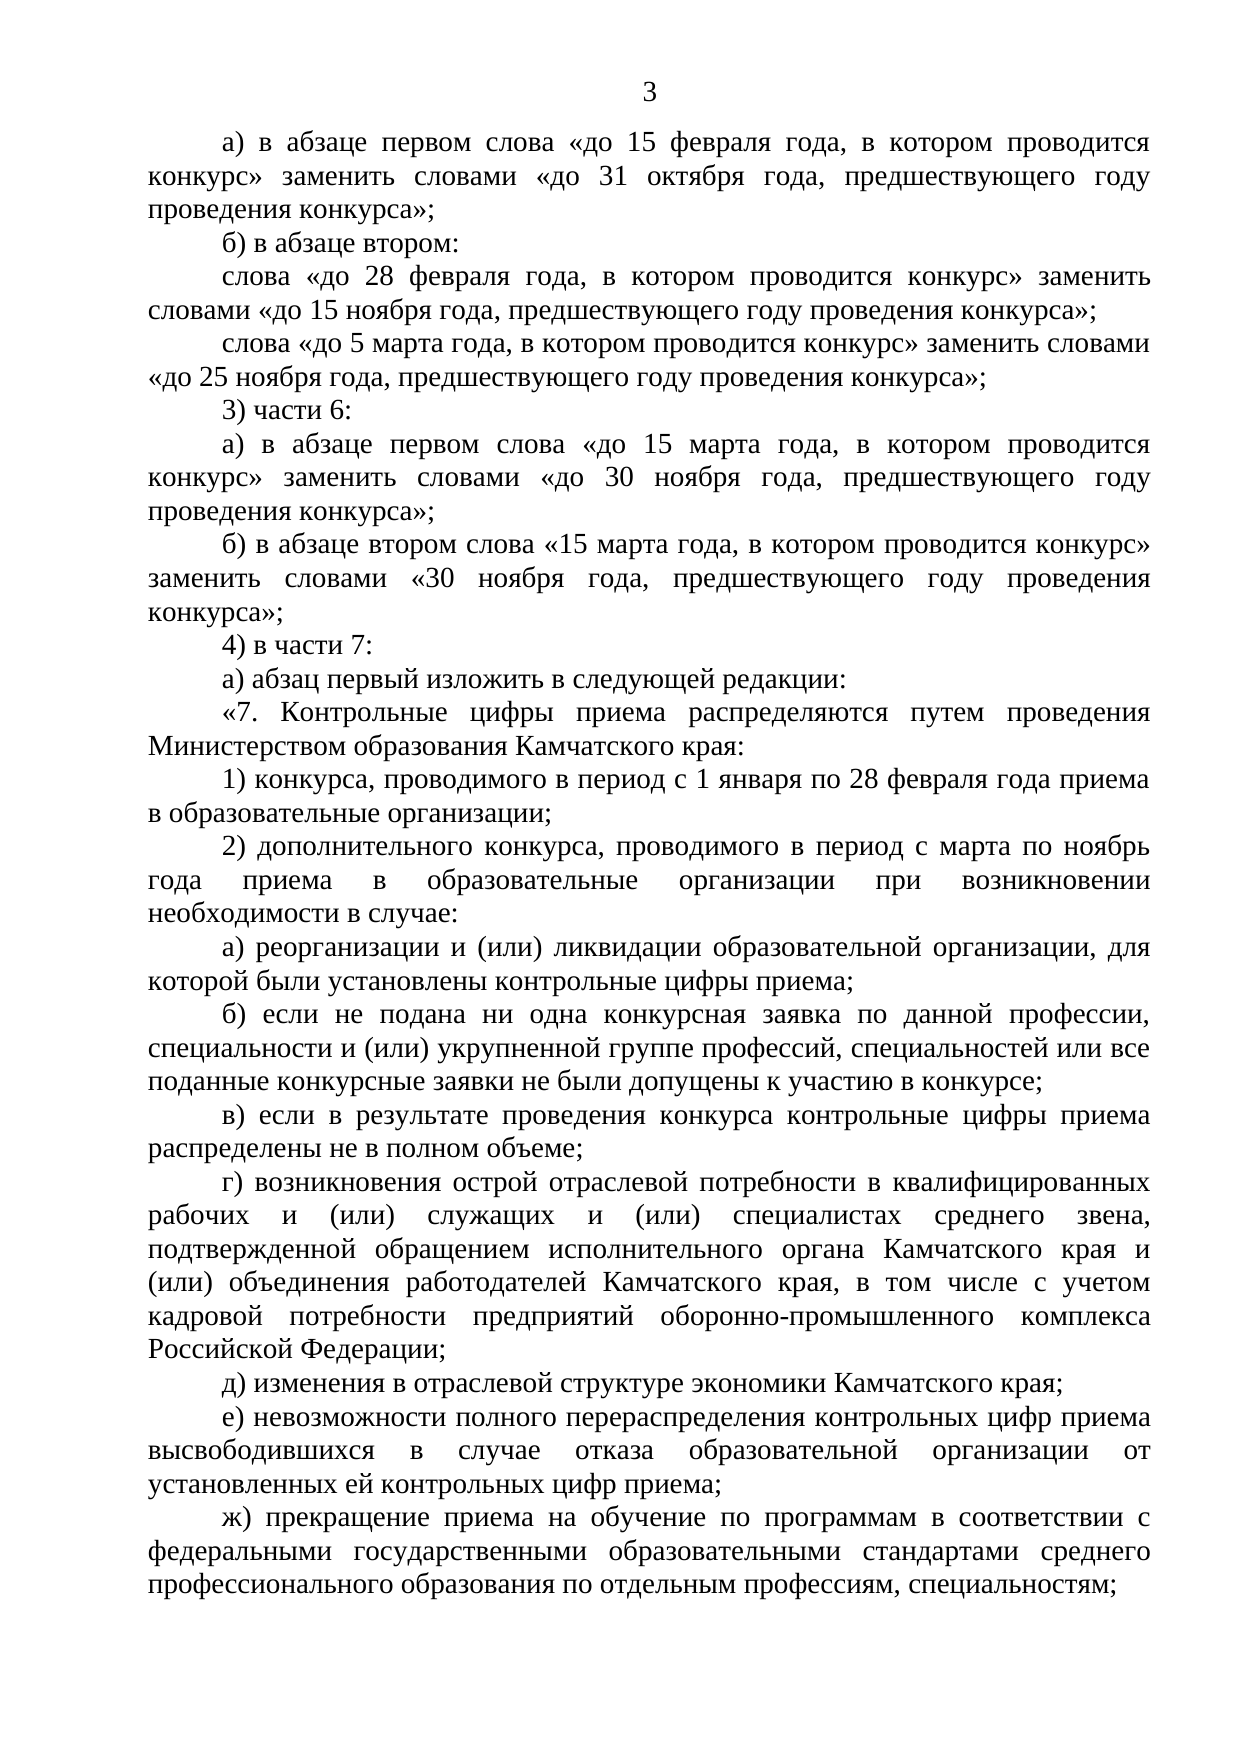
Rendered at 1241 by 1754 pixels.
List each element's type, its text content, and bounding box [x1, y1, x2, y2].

text ж) прекращение приема на обучение по программам в соответствии с федеральными государственными образовательными стандартами среднего профессионального образования по отдельным профессиям, специальностям; [148, 1499, 1152, 1600]
text слова «до 28 февраля года, в котором проводится конкурс» заменить словами «до 15 ноября года, предшествующего году проведения конкурса»; [148, 258, 1152, 325]
text а) в абзаце первом слова «до 15 февраля года, в котором проводится конкурс» заменить словами «до 31 октября года, предшествующего году проведения конкурса»; [148, 124, 1152, 225]
text д) изменения в отраслевой структуре экономики Камчатского края; [148, 1365, 1152, 1399]
text 2) дополнительного конкурса, проводимого в период с марта по ноябрь года приема в образовательные организации при возникновении необходимости в случае: [148, 828, 1152, 929]
text б) если не подана ни одна конкурсная заявка по данной профессии, специальности и (или) укрупненной группе профессий, специальностей или все поданные конкурсные заявки не были допущены к участию в конкурсе; [148, 996, 1152, 1097]
text е) невозможности полного перераспределения контрольных цифр приема высвободившихся в случае отказа образовательной организации от установленных ей контрольных цифр приема; [148, 1399, 1152, 1499]
text слова «до 5 марта года, в котором проводится конкурс» заменить словами «до 25 ноября года, предшествующего году проведения конкурса»; [148, 325, 1152, 392]
text в) если в результате проведения конкурса контрольные цифры приема распределены не в полном объеме; [148, 1097, 1152, 1164]
text 1) конкурса, проводимого в период с 1 января по 28 февраля года приема в образовательные организации; [148, 761, 1152, 828]
text а) абзац первый изложить в следующей редакции: [148, 661, 1152, 694]
text 4) в части 7: [148, 627, 1152, 661]
text 3) части 6: [148, 392, 1152, 426]
text «7. Контрольные цифры приема распределяются путем проведения Министерством образования Камчатского края: [148, 694, 1152, 761]
text г) возникновения острой отраслевой потребности в квалифицированных рабочих и (или) служащих и (или) специалистах среднего звена, подтвержденной обращением исполнительного органа Камчатского края и (или) объединения работодателей Камчатского края, в том числе с учетом кадровой потребности предприятий оборонно-промышленного комплекса Российской Федерации; [148, 1164, 1152, 1365]
text б) в абзаце втором слова «15 марта года, в котором проводится конкурс» заменить словами «30 ноября года, предшествующего году проведения конкурса»; [148, 527, 1152, 627]
text а) в абзаце первом слова «до 15 марта года, в котором проводится конкурс» заменить словами «до 30 ноября года, предшествующего году проведения конкурса»; [148, 426, 1152, 527]
text а) реорганизации и (или) ликвидации образовательной организации, для которой были установлены контрольные цифры приема; [148, 929, 1152, 996]
text б) в абзаце втором: [148, 225, 1152, 258]
